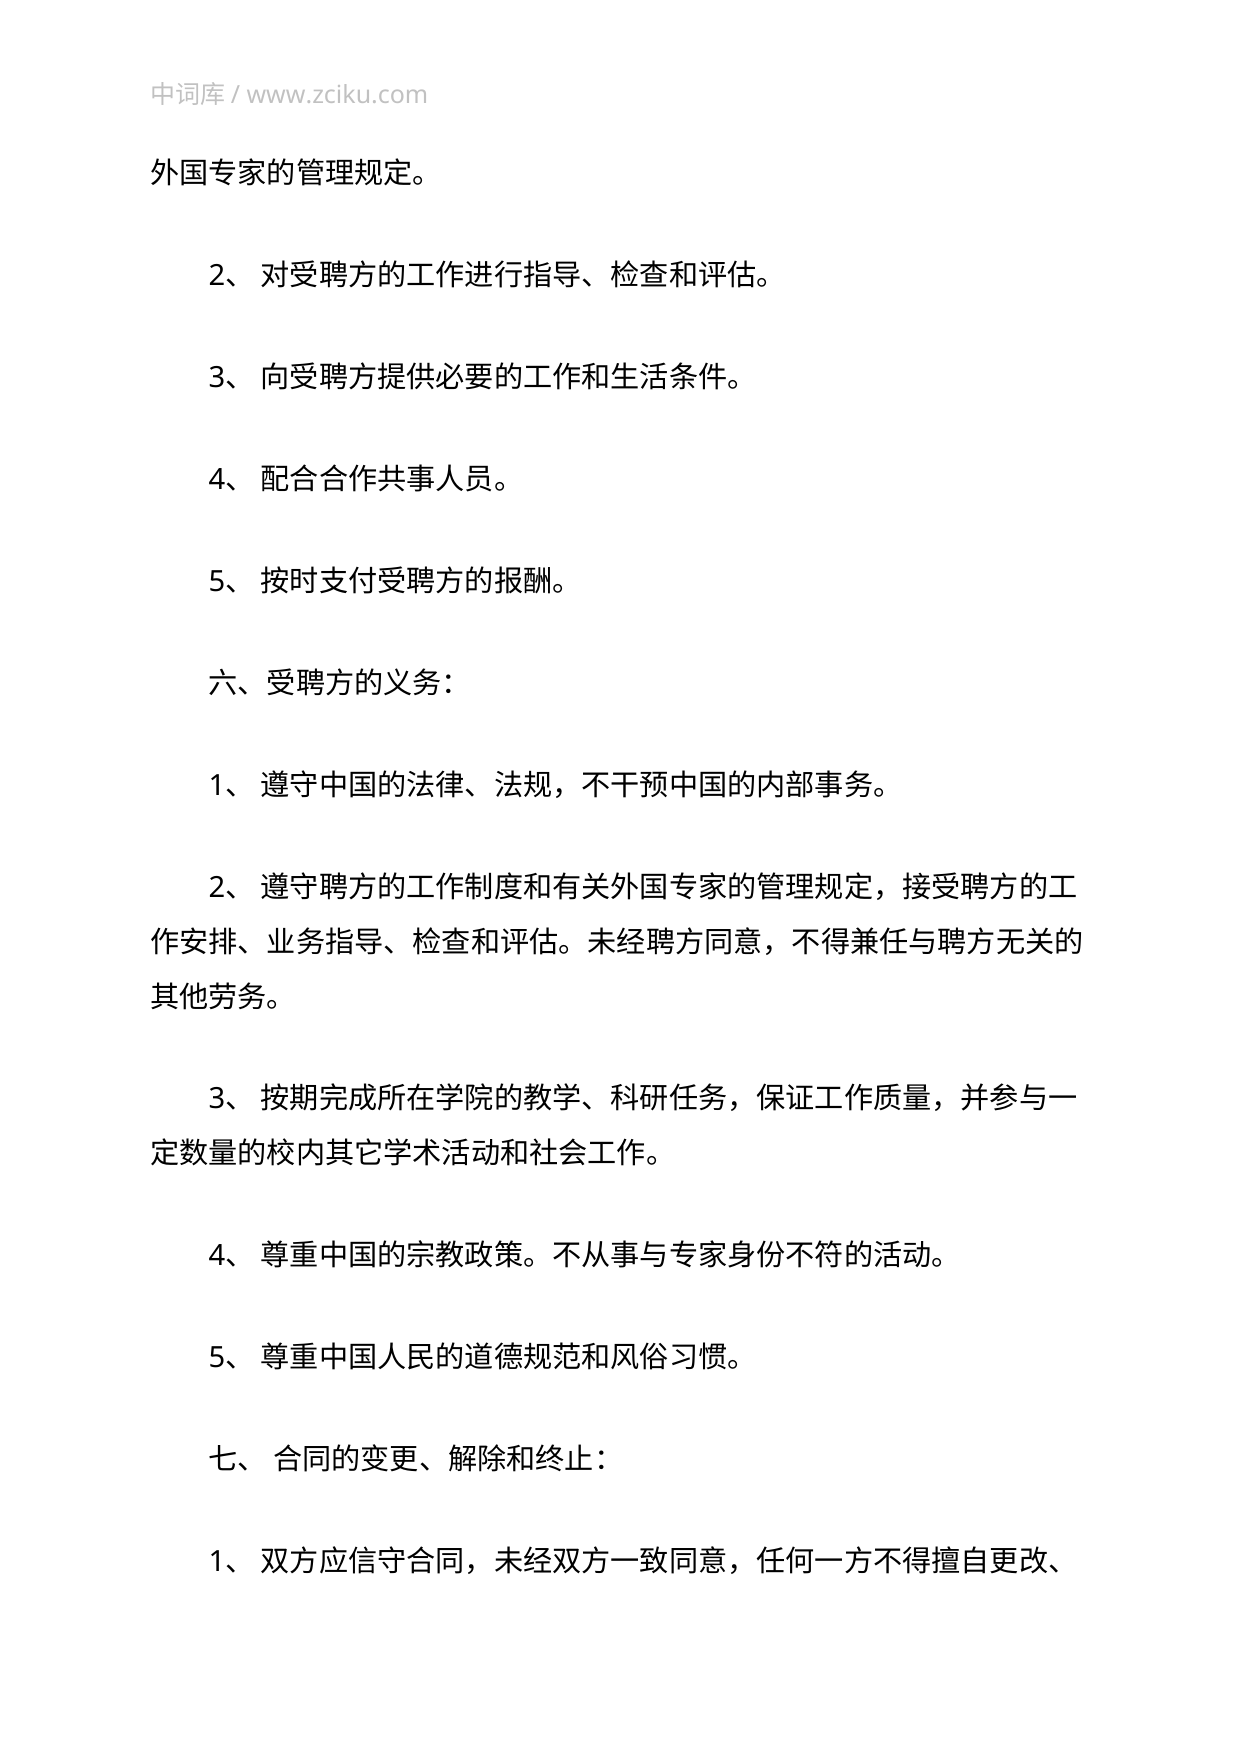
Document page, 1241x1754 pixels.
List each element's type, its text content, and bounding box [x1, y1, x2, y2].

text 2、 遵守聘方的工作制度和有关外国专家的管理规定，接受聘方的工作安排、业务指导、检查和评估。未经聘方同意，不得兼任与聘方无关的其他劳务。 [150, 863, 1090, 1016]
text 5、 尊重中国人民的道德规范和风俗习惯。 [150, 1334, 1090, 1376]
text 5、 按时支付受聘方的报酬。 [150, 558, 1090, 600]
text 七、 合同的变更、解除和终止： [150, 1436, 1090, 1478]
text 4、 配合合作共事人员。 [150, 456, 1090, 498]
text 2、 对受聘方的工作进行指导、检查和评估。 [150, 252, 1090, 294]
text 4、 尊重中国的宗教政策。不从事与专家身份不符的活动。 [150, 1232, 1090, 1274]
text 六、受聘方的义务： [150, 660, 1090, 702]
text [150, 150, 1090, 192]
text 1、 遵守中国的法律、法规，不干预中国的内部事务。 [150, 761, 1090, 804]
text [150, 1538, 1090, 1580]
text 3、 按期完成所在学院的教学、科研任务，保证工作质量，并参与一定数量的校内其它学术活动和社会工作。 [150, 1075, 1090, 1172]
text 3、 向受聘方提供必要的工作和生活条件。 [150, 354, 1090, 396]
